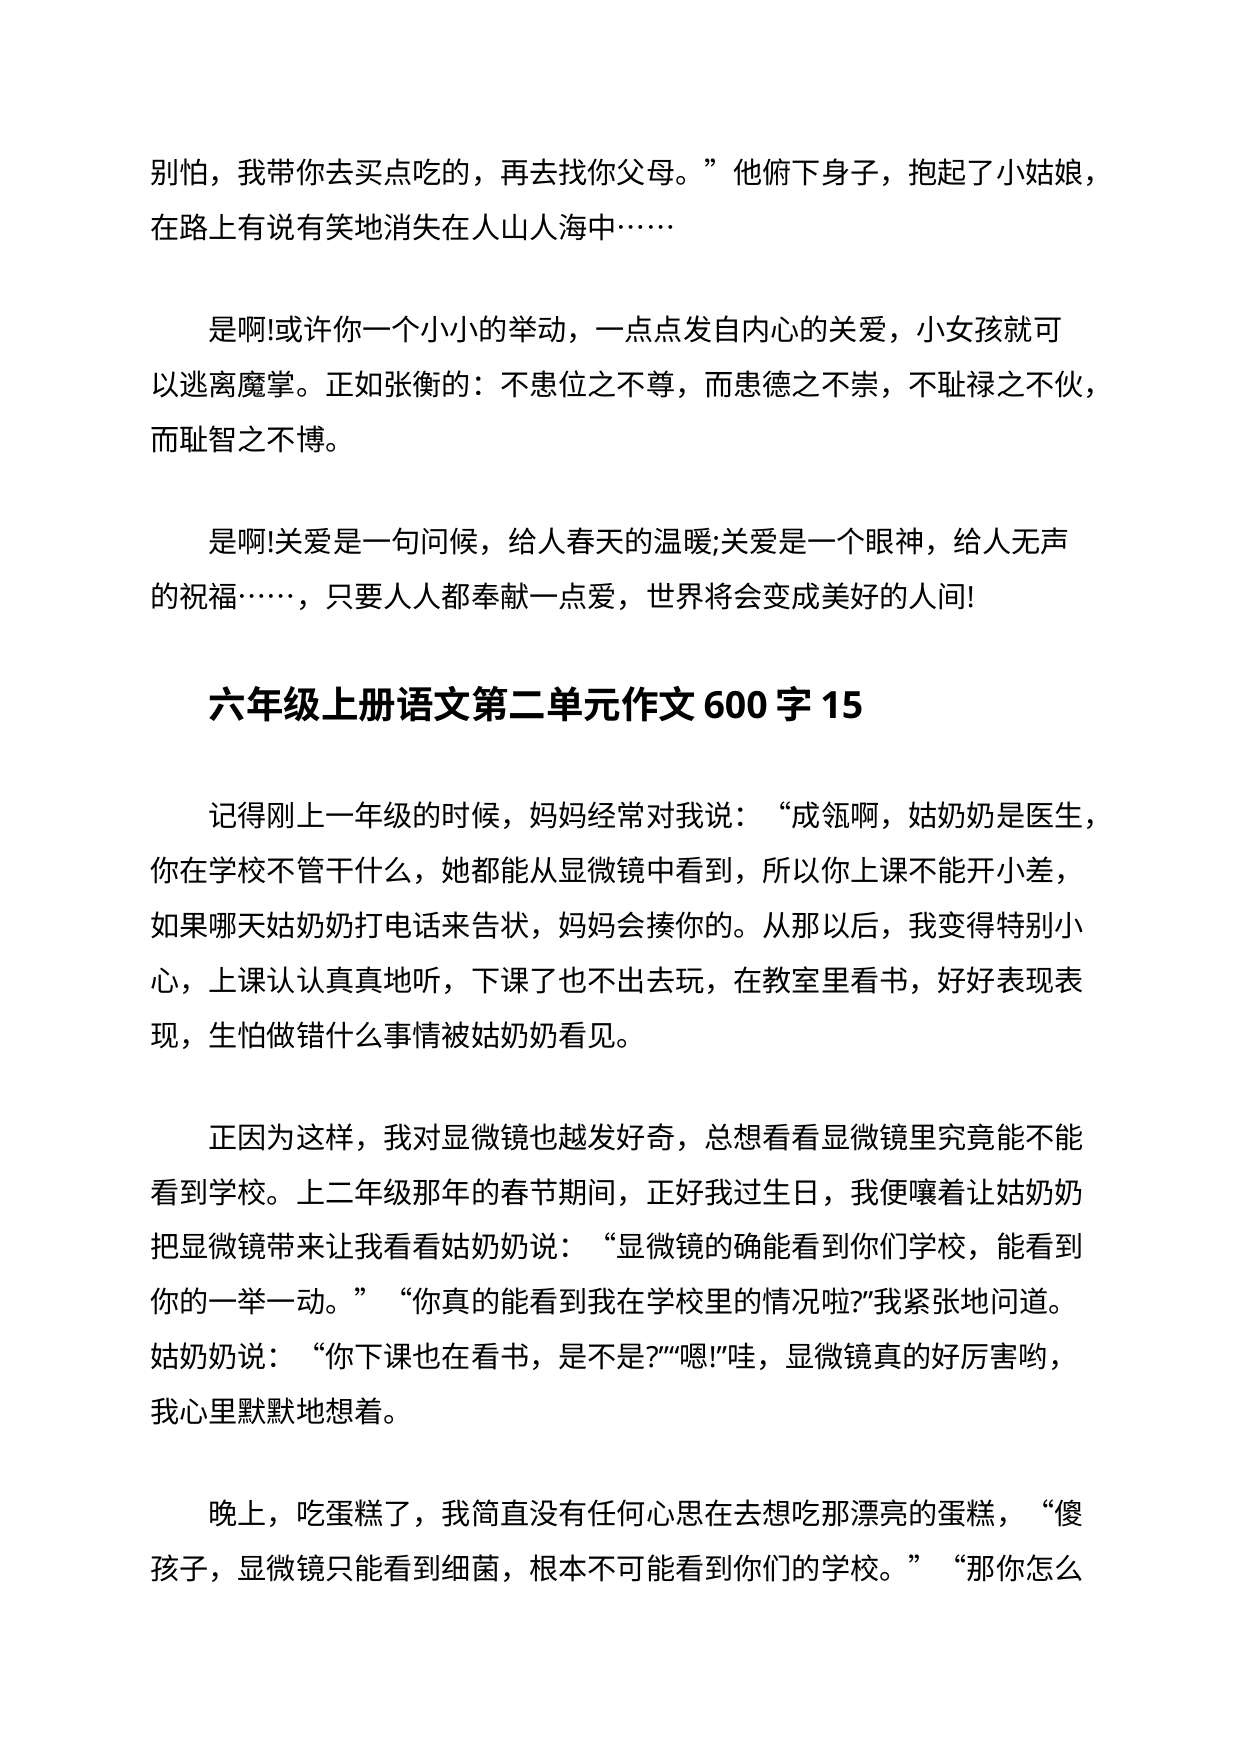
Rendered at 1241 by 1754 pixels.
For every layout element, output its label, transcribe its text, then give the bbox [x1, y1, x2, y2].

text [150, 150, 1090, 247]
text 记得刚上一年级的时候，妈妈经常对我说：“成瓴啊，姑奶奶是医生，你在学校不管干什么，她都能从显微镜中看到，所以你上课不能开小差，如果哪天姑奶奶打电话来告状，妈妈会揍你的。从那以后，我变得特别小心，上课认认真真地听，下课了也不出去玩，在教室里看书，好好表现表现，生怕做错什么事情被姑奶奶看见。 [150, 793, 1090, 1055]
text 正因为这样，我对显微镜也越发好奇，总想看看显微镜里究竟能不能看到学校。上二年级那年的春节期间，正好我过生日，我便嚷着让姑奶奶把显微镜带来让我看看姑奶奶说：“显微镜的确能看到你们学校，能看到你的一举一动。”“你真的能看到我在学校里的情况啦?”我紧张地问道。姑奶奶说：“你下课也在看书，是不是?”“嗯!”哇，显微镜真的好厉害哟，我心里默默地想着。 [150, 1114, 1090, 1431]
text 六年级上册语文第二单元作文600字15 [150, 675, 1090, 730]
text 是啊!关爱是一句问候，给人春天的温暖;关爱是一个眼神，给人无声的祝福……，只要人人都奉献一点爱，世界将会变成美好的人间! [150, 518, 1090, 616]
text 是啊!或许你一个小小的举动，一点点发自内心的关爱，小女孩就可以逃离魔掌。正如张衡的：不患位之不尊，而患德之不崇，不耻禄之不伙，而耻智之不博。 [150, 307, 1090, 459]
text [150, 1491, 1090, 1588]
